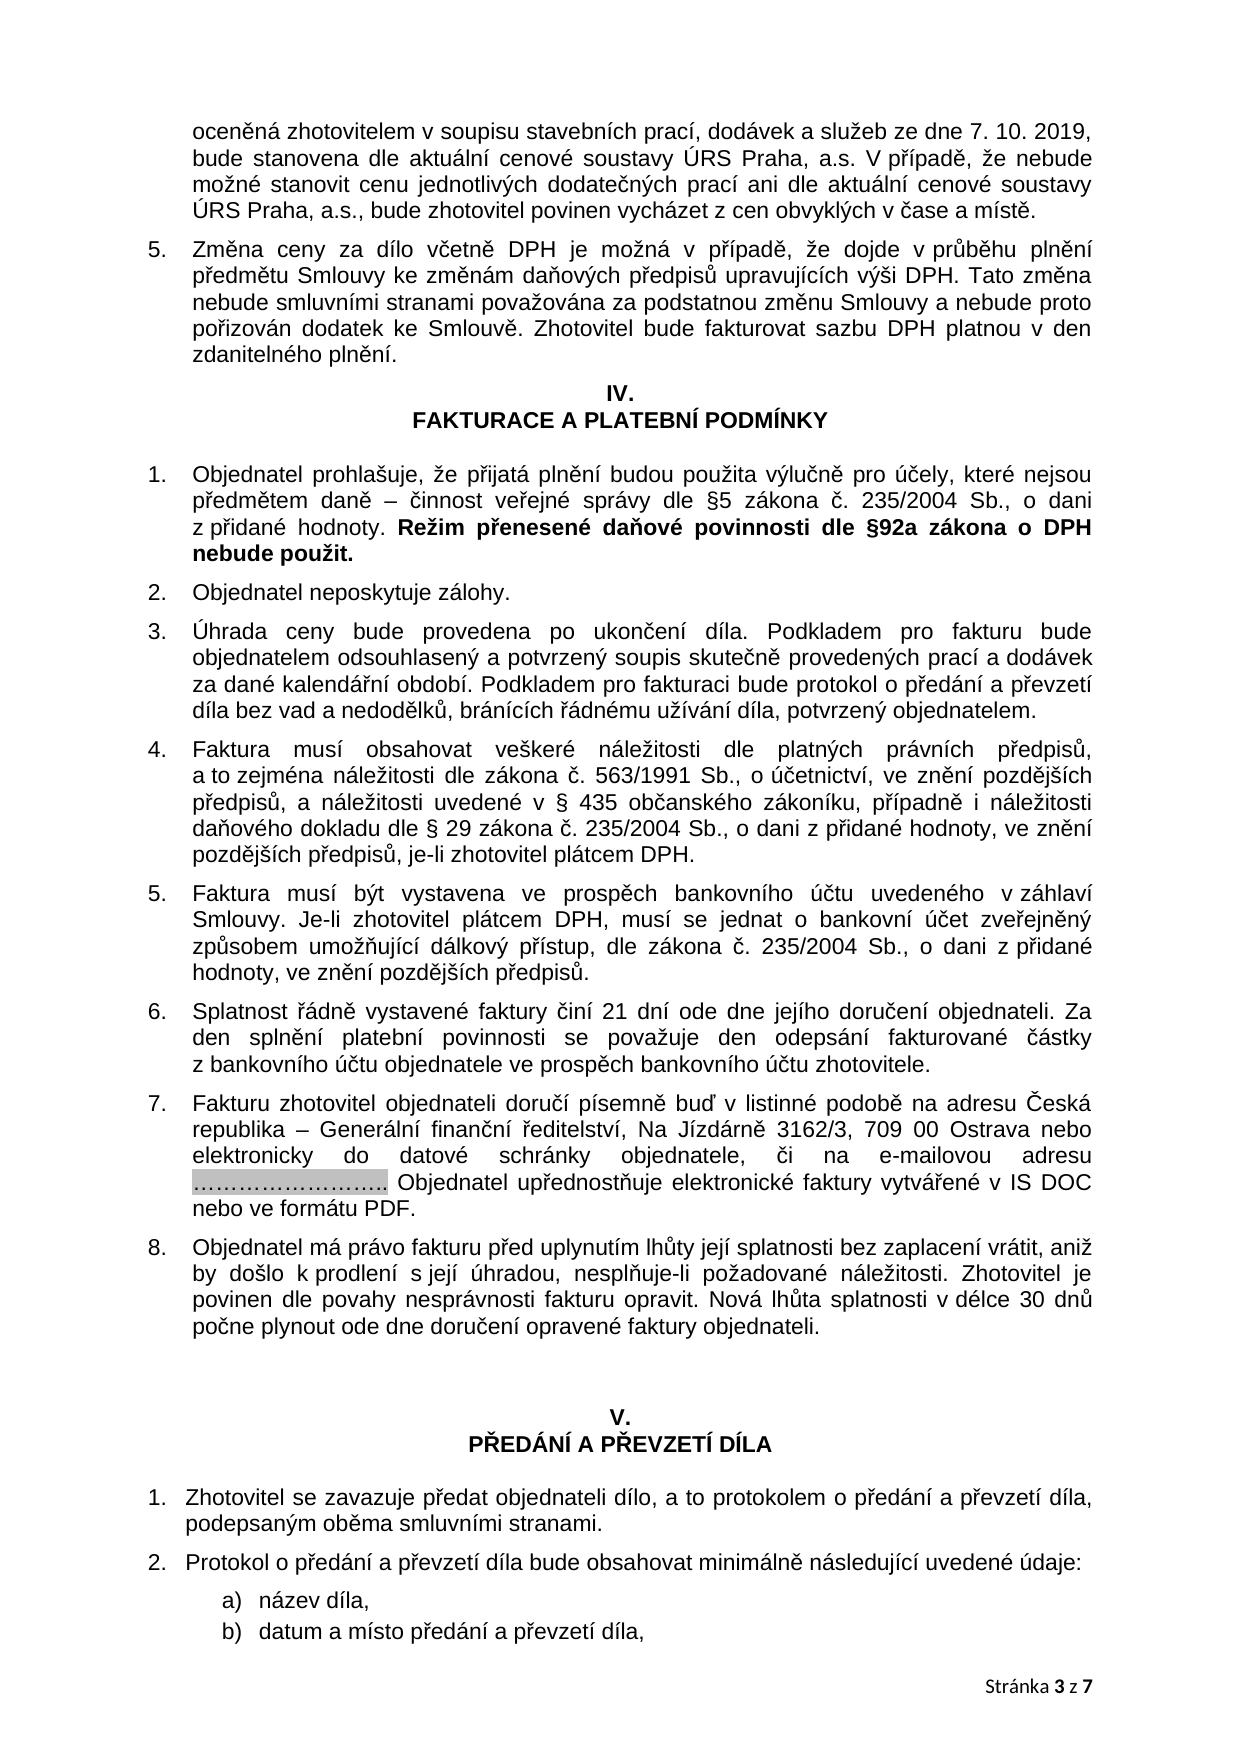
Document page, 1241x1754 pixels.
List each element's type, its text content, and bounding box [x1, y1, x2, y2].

subtitle V. [148, 1404, 1092, 1431]
list Faktura musí být vystavena ve prospěch bankovního účtu uvedeného v záhlaví Smlouvy. Je-li zhotovitel plátcem DPH, musí se jednat o bankovní účet zveřejněný způsobem umožňující dálkový přístup, dle zákona č. 235/2004 Sb., o dani z přidané hodnoty, ve znění pozdějších předpisů. [148, 880, 1092, 985]
list datum a místo předání a převzetí díla, [222, 1618, 1092, 1644]
list Změna ceny za dílo včetně DPH je možná v případě, že dojde v průběhu plnění předmětu Smlouvy ke změnám daňových předpisů upravujících výši DPH. Tato změna nebude smluvními stranami považována za podstatnou změnu Smlouvy a nebude proto pořizován dodatek ke Smlouvě. Zhotovitel bude fakturovat sazbu DPH platnou v den zdanitelného plnění. [148, 236, 1092, 368]
list Zhotovitel se zavazuje předat objednateli dílo, a to protokolem o předání a převzetí díla, podepsaným oběma smluvními stranami. [148, 1483, 1092, 1536]
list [148, 118, 1092, 223]
subtitle FAKTURACE A PLATEBNÍ PODMÍNKY [148, 407, 1092, 433]
list Splatnost řádně vystavené faktury činí 21 dní ode dne jejího doručení objednateli. Za den splnění platební povinnosti se považuje den odepsání fakturované částky z bankovního účtu objednatele ve prospěch bankovního účtu zhotovitele. [148, 998, 1092, 1077]
list Protokol o předání a převzetí díla bude obsahovat minimálně následující uvedené údaje: [148, 1549, 1092, 1575]
list Objednatel prohlašuje, že přijatá plnění budou použita výlučně pro účely, které nejsou předmětem daně – činnost veřejné správy dle §5 zákona č. 235/2004 Sb., o dani z přidané hodnoty. Režim přenesené daňové povinnosti dle §92a zákona o DPH nebude použit. [148, 461, 1092, 566]
subtitle PŘEDÁNÍ A PŘEVZETÍ DÍLA [148, 1431, 1092, 1457]
list Úhrada ceny bude provedena po ukončení díla. Podkladem pro fakturu bude objednatelem odsouhlasený a potvrzený soupis skutečně provedených prací a dodávek za dané kalendářní období. Podkladem pro fakturaci bude protokol o předání a převzetí díla bez vad a nedodělků, bránících řádnému užívání díla, potvrzený objednatelem. [148, 618, 1092, 723]
list Objednatel má právo fakturu před uplynutím lhůty její splatnosti bez zaplacení vrátit, aniž by došlo k prodlení s její úhradou, nesplňuje-li požadované náležitosti. Zhotovitel je povinen dle povahy nesprávnosti fakturu opravit. Nová lhůta splatnosti v délce 30 dnů počne plynout ode dne doručení opravené faktury objednateli. [148, 1234, 1092, 1339]
list Fakturu zhotovitel objednateli doručí písemně buď v listinné podobě na adresu Česká republika – Generální finanční ředitelství, Na Jízdárně 3162/3, 709 00 Ostrava nebo elektronicky do datové schránky objednatele, či na e-mailovou adresu …………………….. Objednatel upřednostňuje elektronické faktury vytvářené v IS DOC nebo ve formátu PDF. [148, 1089, 1092, 1221]
list Objednatel neposkytuje zálohy. [148, 579, 1092, 605]
list Faktura musí obsahovat veškeré náležitosti dle platných právních předpisů, a to zejména náležitosti dle zákona č. 563/1991 Sb., o účetnictví, ve znění pozdějších předpisů, a náležitosti uvedené v § 435 občanského zákoníku, případně i náležitosti daňového dokladu dle § 29 zákona č. 235/2004 Sb., o dani z přidané hodnoty, ve znění pozdějších předpisů, je-li zhotovitel plátcem DPH. [148, 736, 1092, 867]
list název díla, [222, 1587, 1092, 1614]
subtitle IV. [148, 380, 1092, 407]
